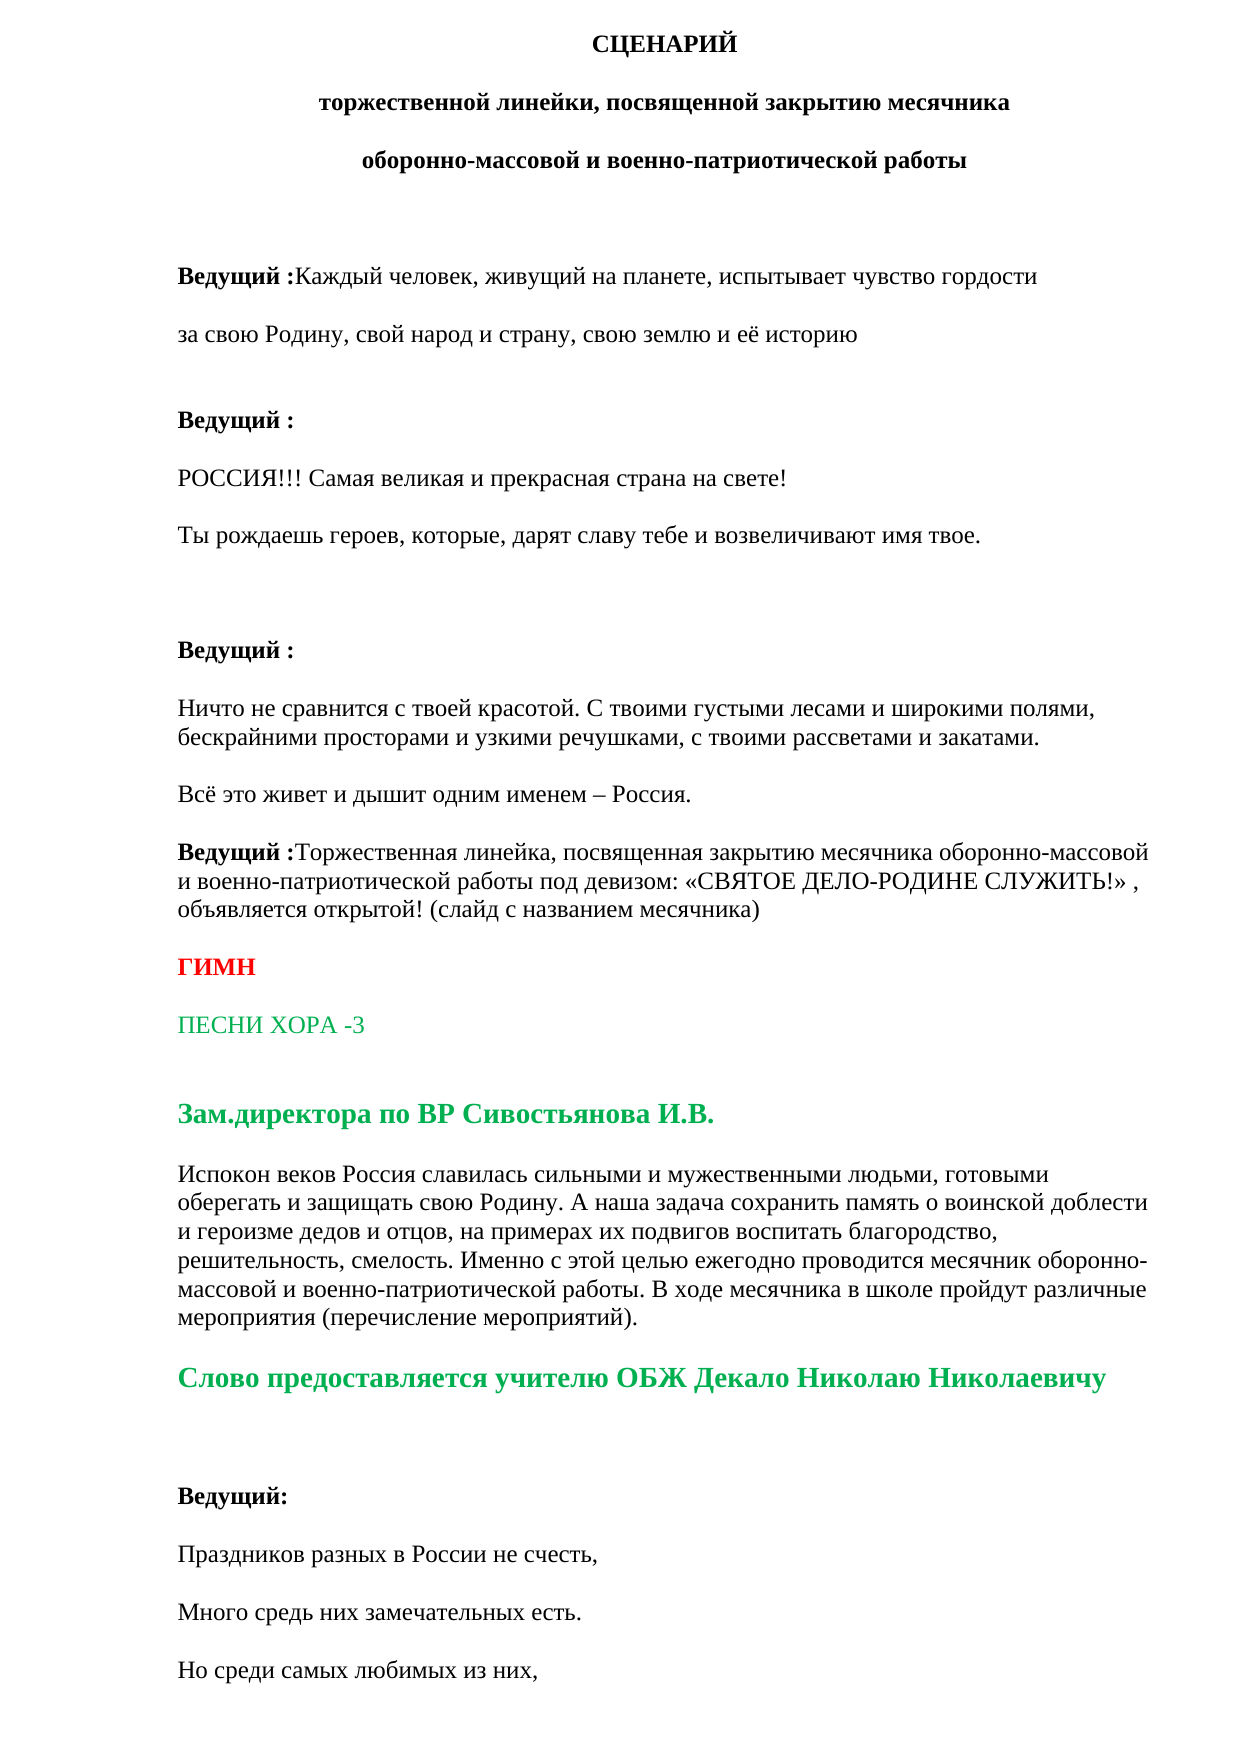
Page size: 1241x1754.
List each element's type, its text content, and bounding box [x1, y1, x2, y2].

text РОССИЯ!!! Самая великая и прекрасная страна на свете! Ты рождаешь героев, которые, дарят славу тебе и возвеличивают имя твое. Ведущий : [177, 463, 1152, 664]
text Праздников разных в России не счесть, [177, 1539, 1152, 1568]
text СЦЕНАРИЙ [177, 29, 1152, 58]
text Слово предоставляется учителю ОБЖ Декало Николаю Николаевичу [177, 1360, 1152, 1394]
text Ведущий :Каждый человек, живущий на планете, испытывает чувство гордости за свою Родину, свой народ и страну, свою землю и её историю Ведущий : [177, 261, 1152, 434]
text Ведущий: [177, 1481, 1152, 1510]
text Ничто не сравнится с твоей красотой. С твоими густыми лесами и широкими полями, бескрайними просторами и узкими речушками, с твоими рассветами и закатами. Всё это живет и дышит одним именем – Россия. Ведущий :Торжественная линейка, посвященная закрытию месячника оборонно-массовой и военно-патриотической работы под девизом: «СВЯТОЕ ДЕЛО-РОДИНЕ СЛУЖИТЬ!» , объявляется открытой! (слайд с названием месячника) ГИМН [177, 693, 1152, 981]
text оборонно-массовой и военно-патриотической работы [177, 145, 1152, 174]
text Много средь них замечательных есть. [177, 1597, 1152, 1626]
text Но среди самых любимых из них, [177, 1655, 1152, 1683]
text торжественной линейки, посвященной закрытию месячника [177, 87, 1152, 116]
text Зам.директора по ВР Сивостьянова И.В. [177, 1096, 1152, 1129]
text Испокон веков Россия славилась сильными и мужественными людьми, готовыми оберегать и защищать свою Родину. А наша задача сохранить память о воинской доблести и героизме дедов и отцов, на примерах их подвигов воспитать благородство, решительность, смелость. Именно с этой целью ежегодно проводится месячник оборонно-массовой и военно-патриотической работы. В ходе месячника в школе пройдут различные мероприятия (перечисление мероприятий). [177, 1159, 1152, 1331]
text ПЕСНИ ХОРА -3 [177, 1010, 1152, 1067]
